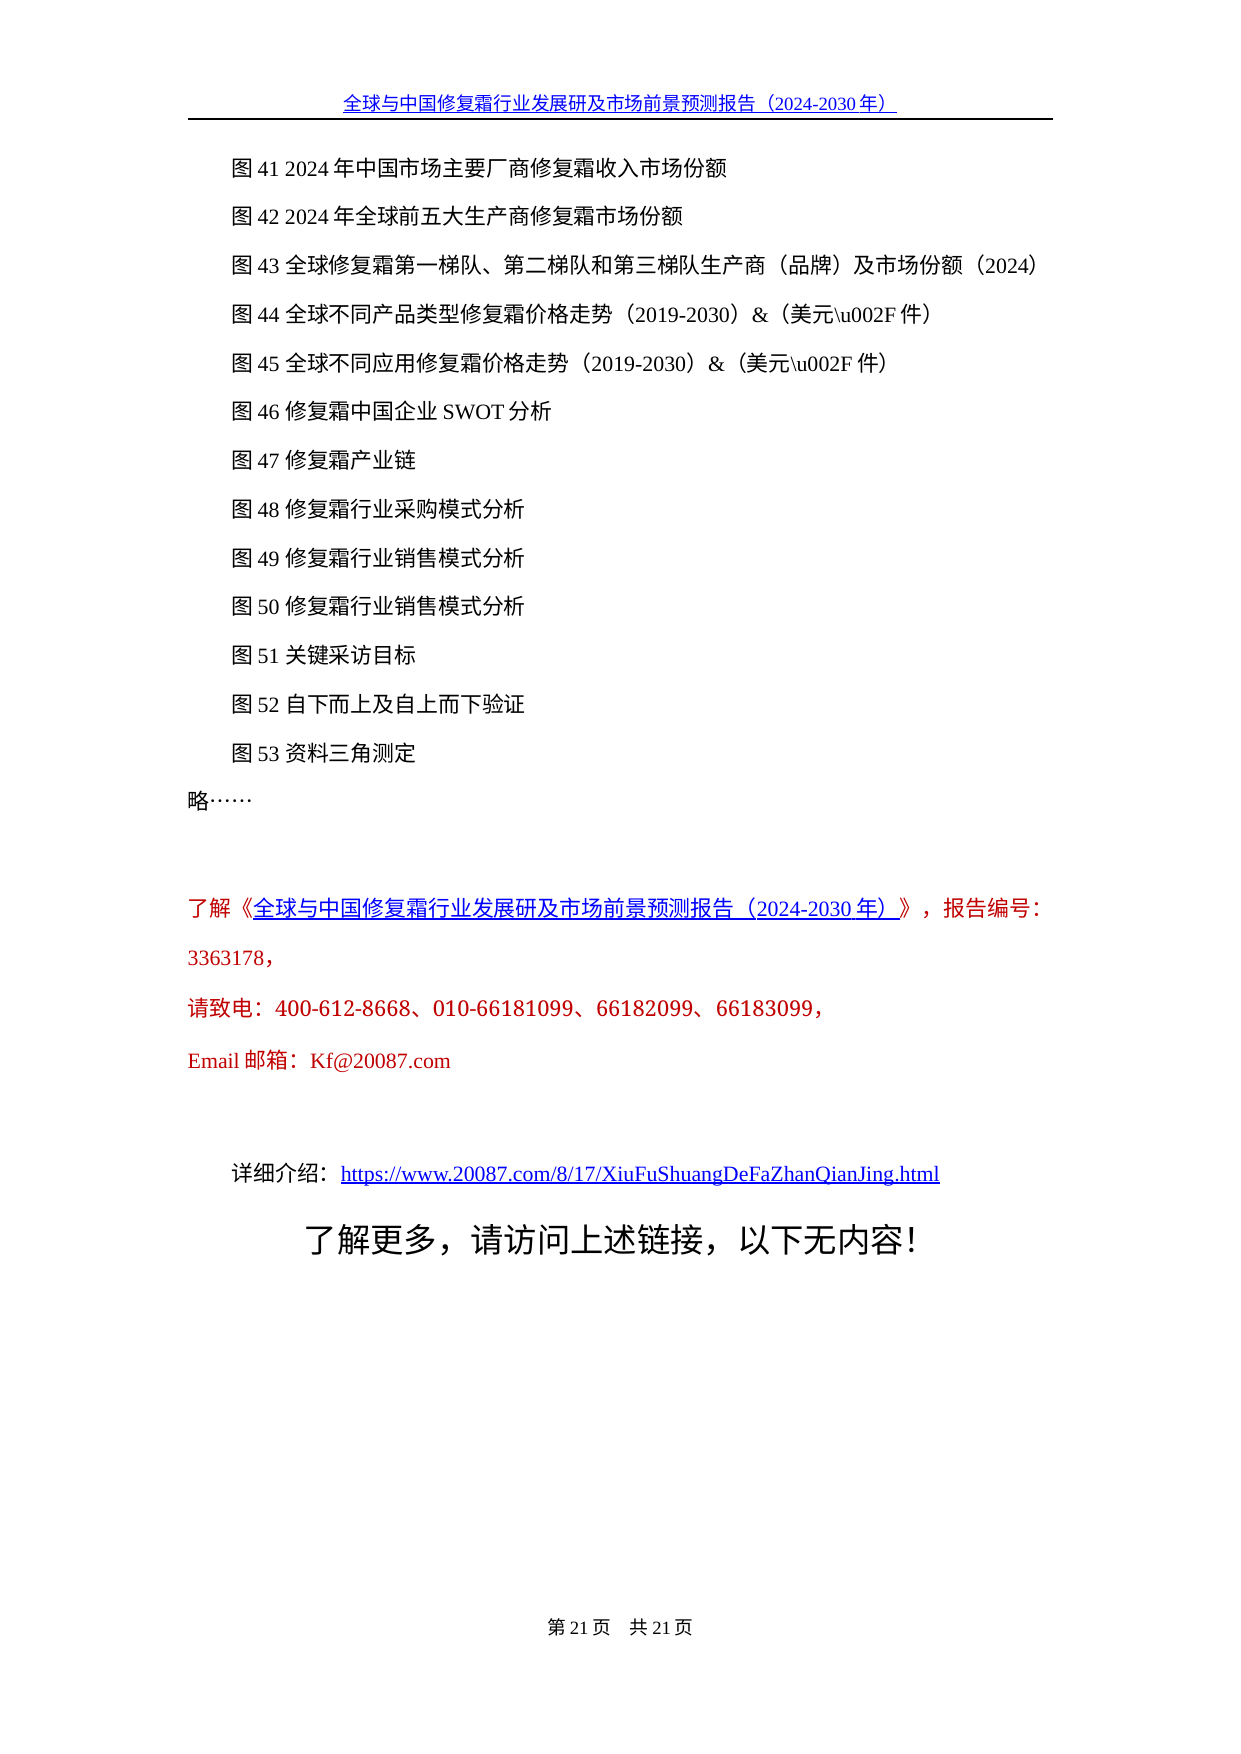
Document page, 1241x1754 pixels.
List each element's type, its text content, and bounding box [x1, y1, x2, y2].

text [187, 150, 1053, 816]
text Email邮箱：Kf@20087.com [187, 1042, 1053, 1075]
text 详细介绍：https://www.20087.com/8/17/XiuFuShuangDeFaZhanQianJing.html [187, 1155, 1053, 1188]
text 了解《全球与中国修复霜行业发展研及市场前景预测报告（2024-2030年）》，报告编号：3363178， [187, 890, 1053, 972]
text 请致电：400-612-8668、010-66181099、66182099、66183099， [187, 991, 1053, 1023]
title 了解更多，请访问上述链接，以下无内容！ [187, 1205, 1053, 1270]
